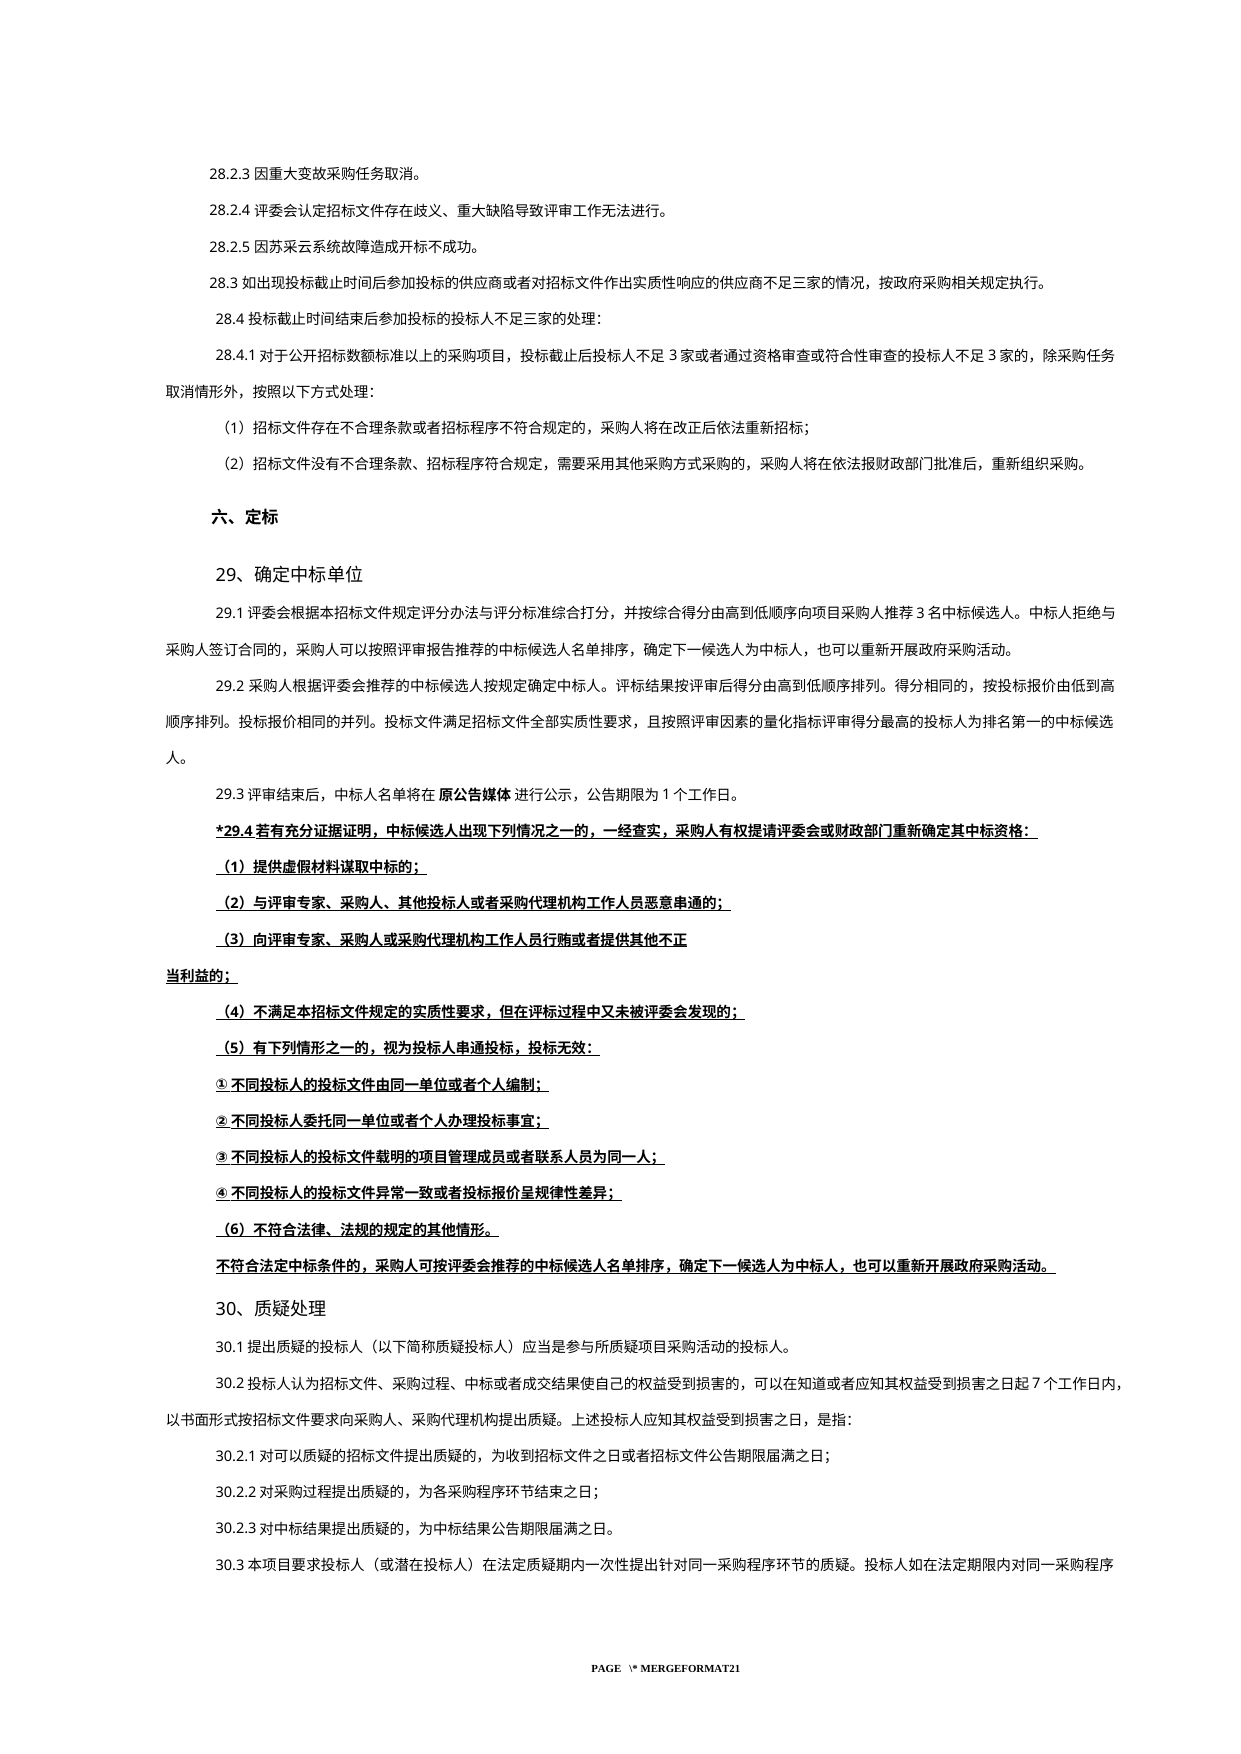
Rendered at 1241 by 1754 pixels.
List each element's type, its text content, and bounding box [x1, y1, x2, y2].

text ②不同投标人委托同一单位或者个人办理投标事宜； [215, 1094, 1115, 1130]
text （5）有下列情形之一的，视为投标人串通投标，投标无效： [215, 1022, 1115, 1058]
text ①不同投标人的投标文件由同一单位或者个人编制； [215, 1058, 1115, 1094]
text 28.2.5 因苏采云系统故障造成开标不成功。 [165, 220, 1115, 256]
text ③不同投标人的投标文件载明的项目管理成员或者联系人员为同一人； [215, 1130, 1115, 1167]
text （2）与评审专家、采购人、其他投标人或者采购代理机构工作人员恶意串通的； [165, 877, 1115, 913]
text ④不同投标人的投标文件异常一致或者投标报价呈规律性差异； [215, 1167, 1115, 1203]
text 29.3评审结束后，中标人名单将在 原公告媒体 进行公示，公告期限为1个工作日。 [165, 768, 1115, 804]
text 30.2.1对可以质疑的招标文件提出质疑的，为收到招标文件之日或者招标文件公告期限届满之日； [165, 1429, 1115, 1466]
subtitle 29、确定中标单位 [165, 541, 1115, 587]
text 28.3 如出现投标截止时间后参加投标的供应商或者对招标文件作出实质性响应的供应商不足三家的情况，按政府采购相关规定执行。 [165, 256, 1115, 293]
text 28.2.4 评委会认定招标文件存在歧义、重大缺陷导致评审工作无法进行。 [165, 184, 1115, 220]
text （6）不符合法律、法规的规定的其他情形。 [165, 1203, 1115, 1239]
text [165, 1538, 1115, 1574]
text （1）提供虚假材料谋取中标的； [165, 840, 1115, 877]
text 30.2投标人认为招标文件、采购过程、中标或者成交结果使自己的权益受到损害的，可以在知道或者应知其权益受到损害之日起7个工作日内，以书面形式按招标文件要求向采购人、采购代理机构提出质疑。上述投标人应知其权益受到损害之日，是指： [165, 1357, 1115, 1429]
text 30.1提出质疑的投标人（以下简称质疑投标人）应当是参与所质疑项目采购活动的投标人。 [165, 1321, 1115, 1357]
text 30.2.2对采购过程提出质疑的，为各采购程序环节结束之日； [165, 1466, 1115, 1502]
subtitle 六、定标 [165, 486, 1115, 529]
text 30.2.3对中标结果提出质疑的，为中标结果公告期限届满之日。 [165, 1502, 1115, 1538]
text 30、质疑处理 [165, 1275, 1115, 1321]
text 当利益的； [165, 949, 1115, 985]
text *29.4若有充分证据证明，中标候选人出现下列情况之一的，一经查实，采购人有权提请评委会或财政部门重新确定其中标资格： [165, 804, 1115, 840]
text （3）向评审专家、采购人或采购代理机构工作人员行贿或者提供其他不正 [215, 913, 1115, 949]
text （4）不满足本招标文件规定的实质性要求，但在评标过程中又未被评委会发现的； [165, 985, 1115, 1022]
text 28.2.3 因重大变故采购任务取消。 [165, 148, 1115, 184]
text （1）招标文件存在不合理条款或者招标程序不符合规定的，采购人将在改正后依法重新招标； [166, 401, 1115, 438]
text 29.2 采购人根据评委会推荐的中标候选人按规定确定中标人。评标结果按评审后得分由高到低顺序排列。得分相同的，按投标报价由低到高顺序排列。投标报价相同的并列。投标文件满足招标文件全部实质性要求，且按照评审因素的量化指标评审得分最高的投标人为排名第一的中标候选人。 [165, 659, 1115, 768]
text 29.1评委会根据本招标文件规定评分办法与评分标准综合打分，并按综合得分由高到低顺序向项目采购人推荐3名中标候选人。中标人拒绝与采购人签订合同的，采购人可以按照评审报告推荐的中标候选人名单排序，确定下一候选人为中标人，也可以重新开展政府采购活动。 [165, 587, 1115, 659]
text 28.4 投标截止时间结束后参加投标的投标人不足三家的处理： [166, 293, 1115, 329]
text 不符合法定中标条件的，采购人可按评委会推荐的中标候选人名单排序，确定下一候选人为中标人，也可以重新开展政府采购活动。 [165, 1239, 1115, 1275]
text （2）招标文件没有不合理条款、招标程序符合规定，需要采用其他采购方式采购的，采购人将在依法报财政部门批准后，重新组织采购。 [166, 438, 1115, 474]
text 28.4.1对于公开招标数额标准以上的采购项目，投标截止后投标人不足3家或者通过资格审查或符合性审查的投标人不足3家的，除采购任务取消情形外，按照以下方式处理： [165, 329, 1115, 401]
